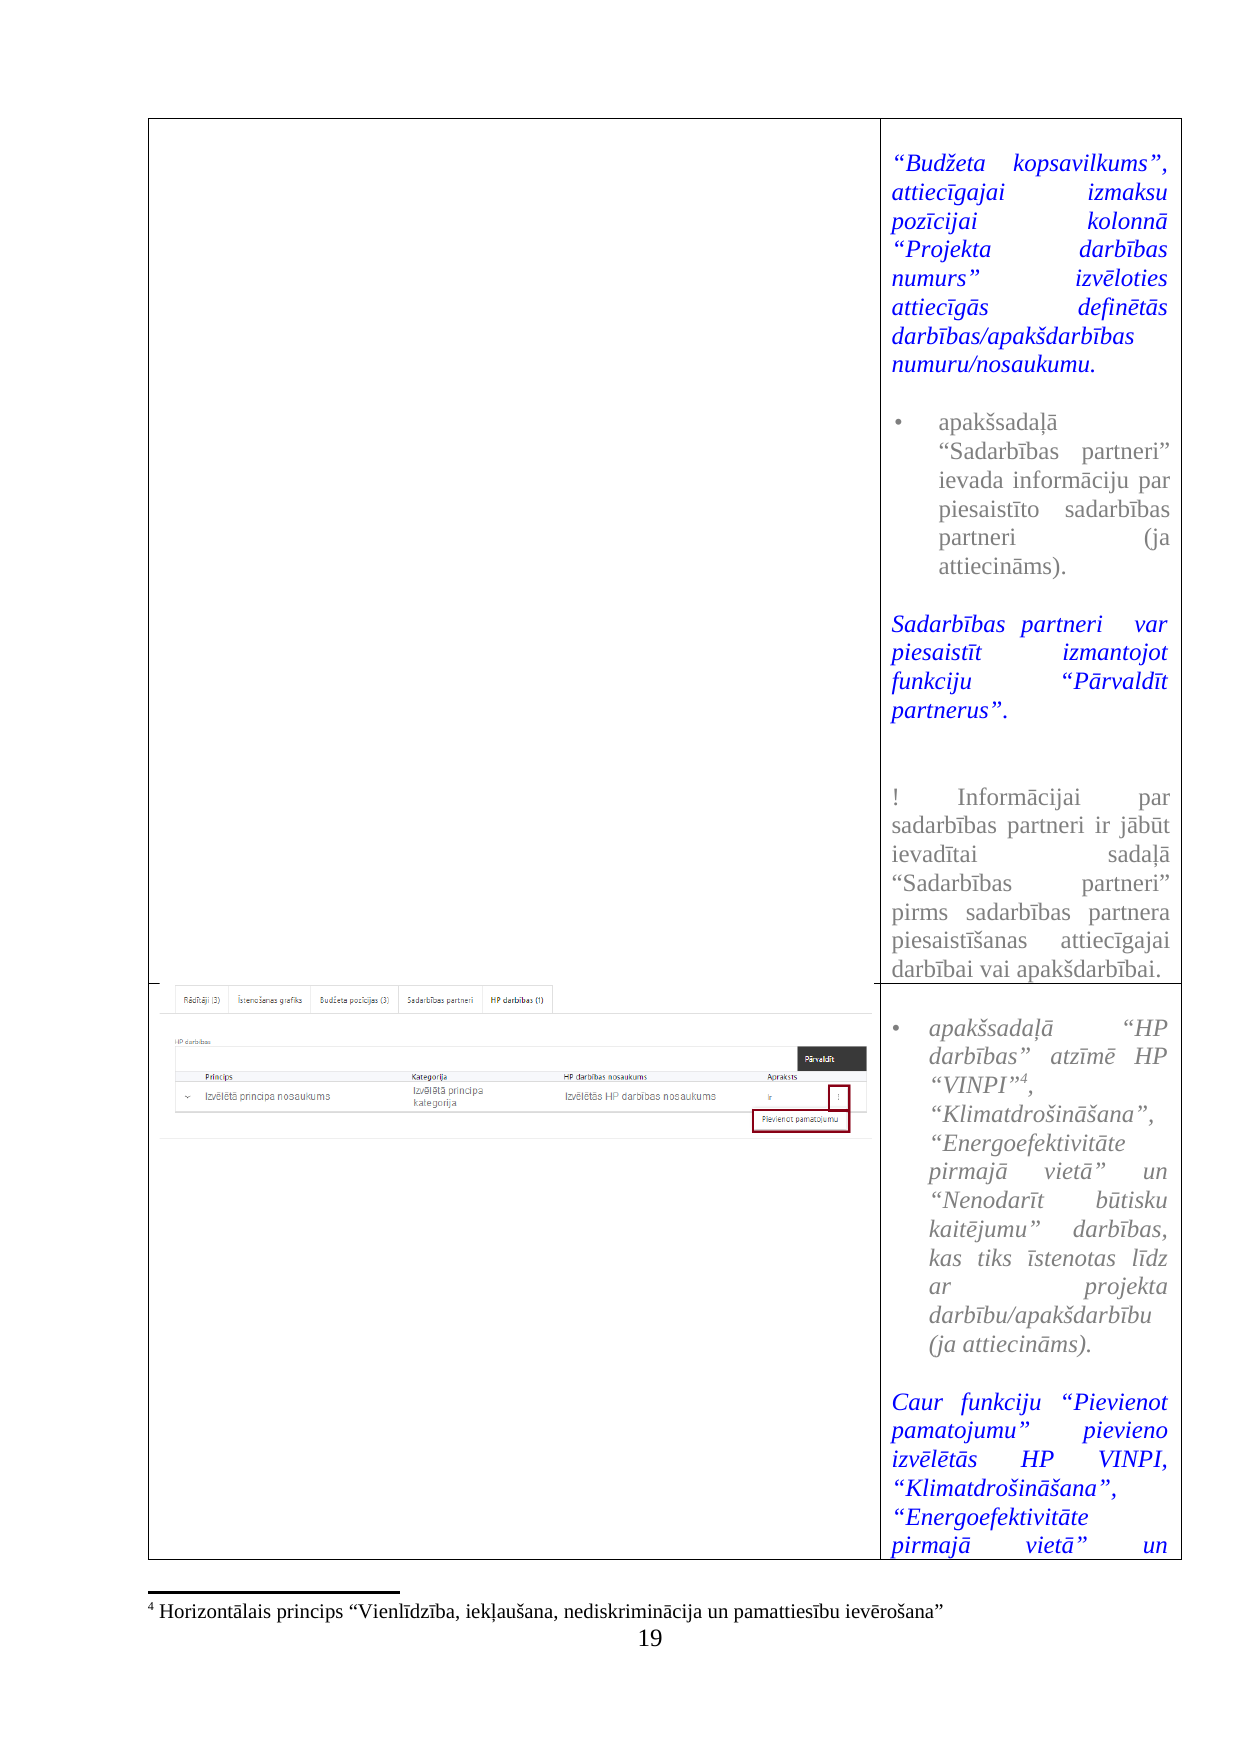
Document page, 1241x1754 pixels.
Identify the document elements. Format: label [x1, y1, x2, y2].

picture [159, 983, 874, 1139]
table_cell [881, 119, 1181, 983]
table_cell [149, 984, 880, 1559]
table_cell [149, 119, 880, 983]
table_cell [881, 984, 1181, 1559]
